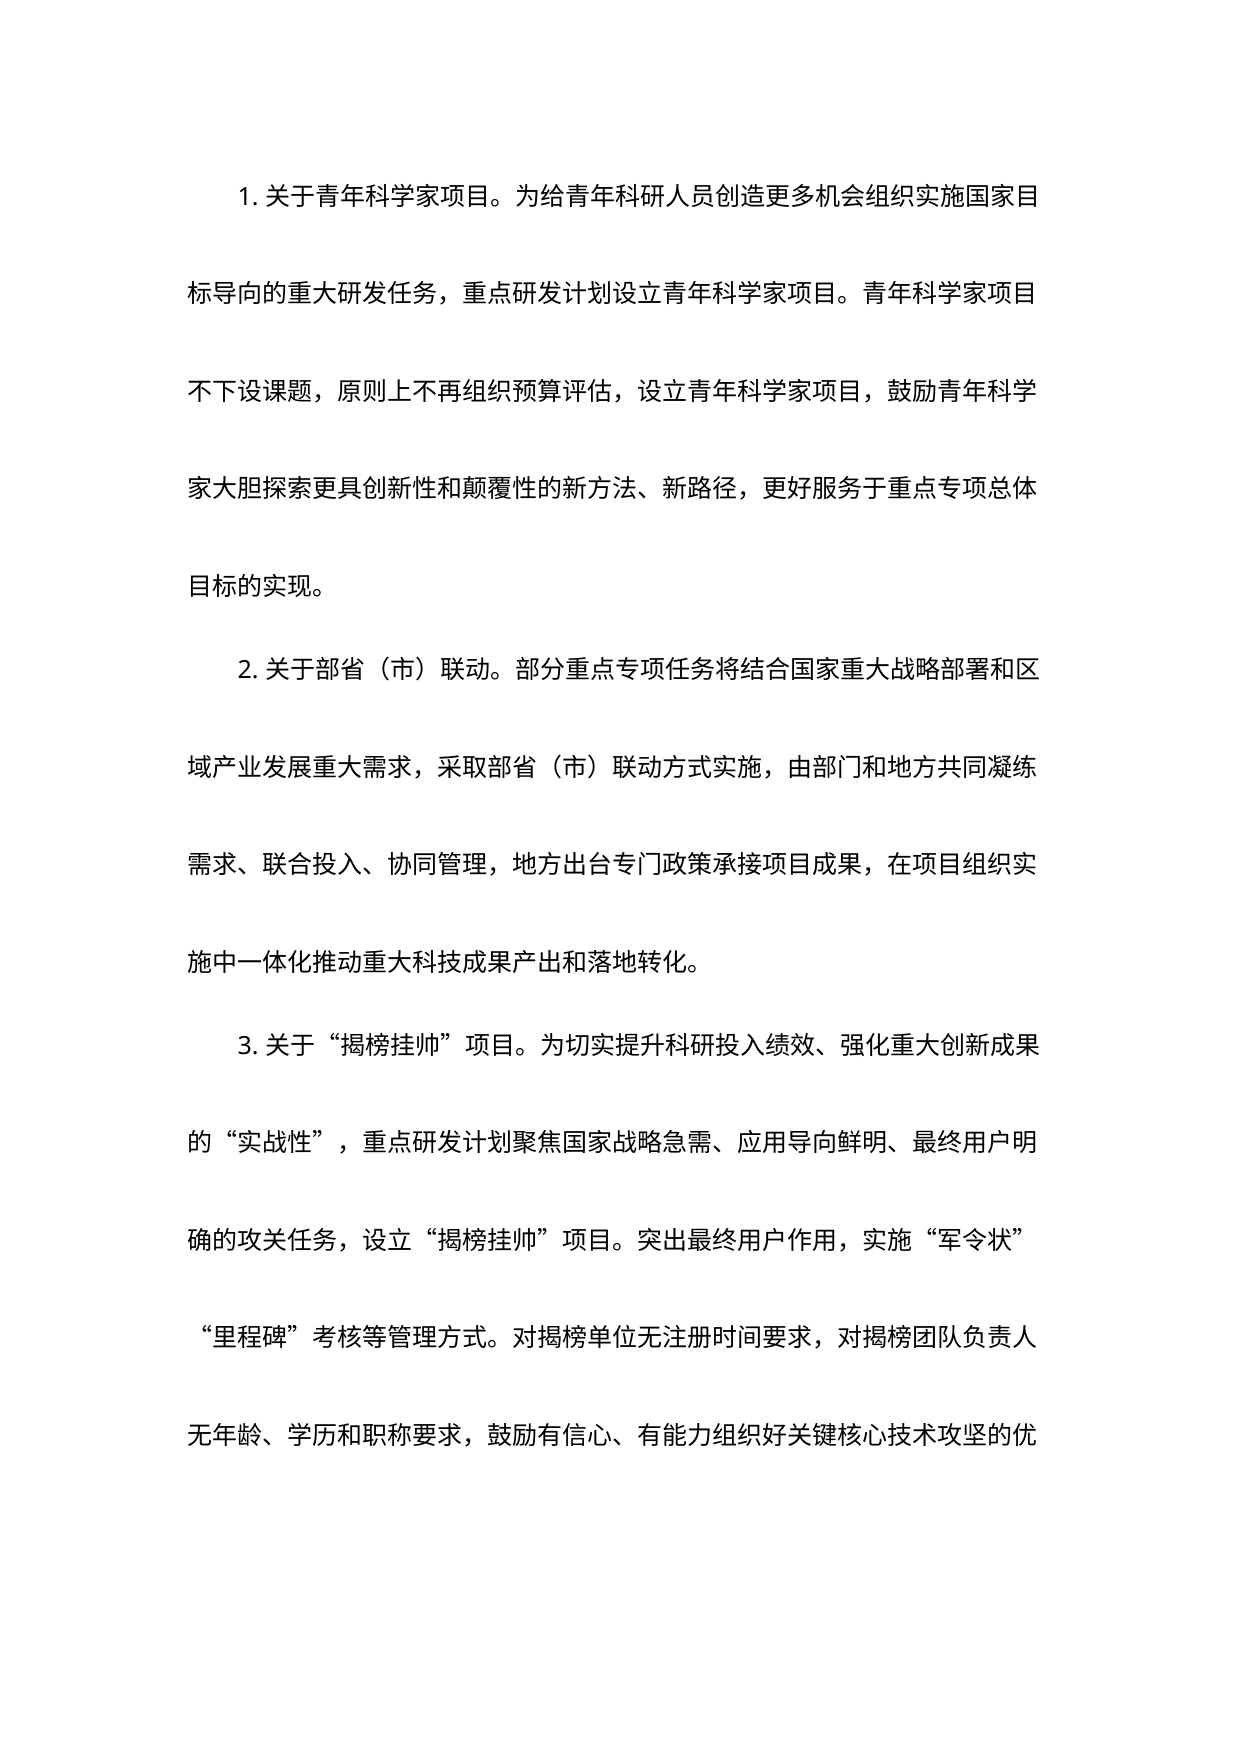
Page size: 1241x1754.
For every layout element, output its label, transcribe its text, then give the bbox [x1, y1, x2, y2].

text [187, 1011, 1053, 1466]
text 2. 关于部省（市）联动。部分重点专项任务将结合国家重大战略部署和区域产业发展重大需求，采取部省（市）联动方式实施，由部门和地方共同凝练需求、联合投入、协同管理，地方出台专门政策承接项目成果，在项目组织实施中一体化推动重大科技成果产出和落地转化。 [187, 635, 1053, 993]
text 1. 关于青年科学家项目。为给青年科研人员创造更多机会组织实施国家目标导向的重大研发任务，重点研发计划设立青年科学家项目。青年科学家项目不下设课题，原则上不再组织预算评估，设立青年科学家项目，鼓励青年科学家大胆探索更具创新性和颠覆性的新方法、新路径，更好服务于重点专项总体目标的实现。 [187, 162, 1053, 617]
